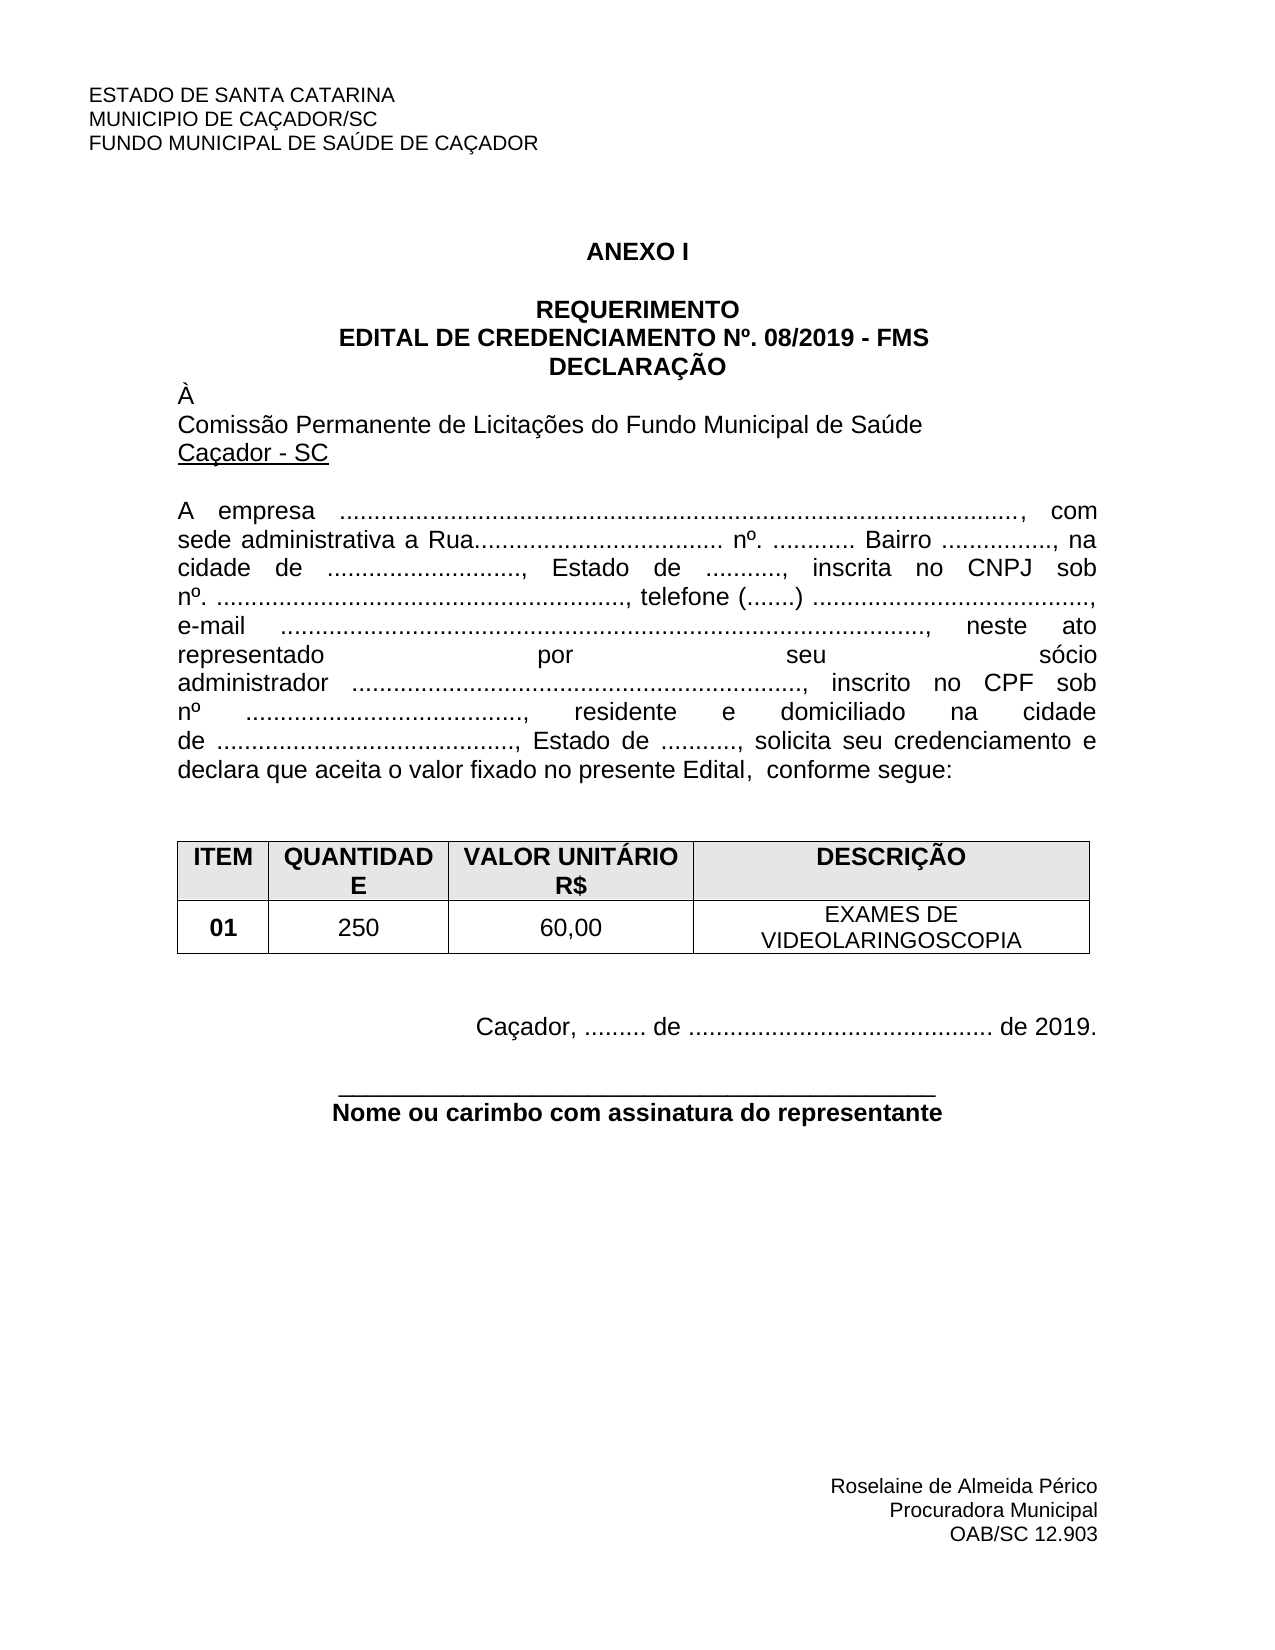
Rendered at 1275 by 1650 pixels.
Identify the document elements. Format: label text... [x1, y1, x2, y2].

table_header VALOR UNITÁRIO R$ [449, 842, 693, 899]
text EDITAL DE CREDENCIAMENTO Nº. 08/2019 - FMS [177, 323, 1098, 352]
text Comissão Permanente de Licitações do Fundo Municipal de Saúde [177, 410, 1098, 438]
text REQUERIMENTO [177, 295, 1098, 323]
text À [177, 381, 1098, 410]
table_cell EXAMES DE VIDEOLARINGOSCOPIA [694, 901, 1089, 953]
text ANEXO I [177, 237, 1098, 266]
text Caçador, ......... de ............................................ de 2019. [177, 1012, 1098, 1041]
text DECLARAÇÃO [177, 352, 1098, 381]
table_cell 60,00 [449, 901, 693, 953]
text Caçador - SC [177, 438, 1098, 467]
text ___________________________________________ [177, 1069, 1098, 1098]
table_header DESCRIÇÃO [694, 842, 1089, 899]
text Nome ou carimbo com assinatura do representante [177, 1098, 1098, 1127]
table_cell 250 [269, 901, 448, 953]
table_header ITEM [178, 842, 268, 899]
text A empresa .................................................................................................., com sede administrativa a Rua.................................... nº. ............ Bairro ................, na cidade de ............................, Estado de ..........., inscrita no CNPJ sob nº. ..........................................................., telefone (.......) ........................................, e-mail ............................................................................................., neste ato representado por seu sócio administrador ................................................................., inscrito no CPF sob nº ........................................, residente e domiciliado na cidade de ..........................................., Estado de ..........., solicita seu credenciamento e declara que aceita o valor fixado no presente Edital, conforme segue: [177, 496, 1098, 783]
table_cell 01 [178, 901, 268, 953]
table_header QUANTIDADE [269, 842, 448, 899]
